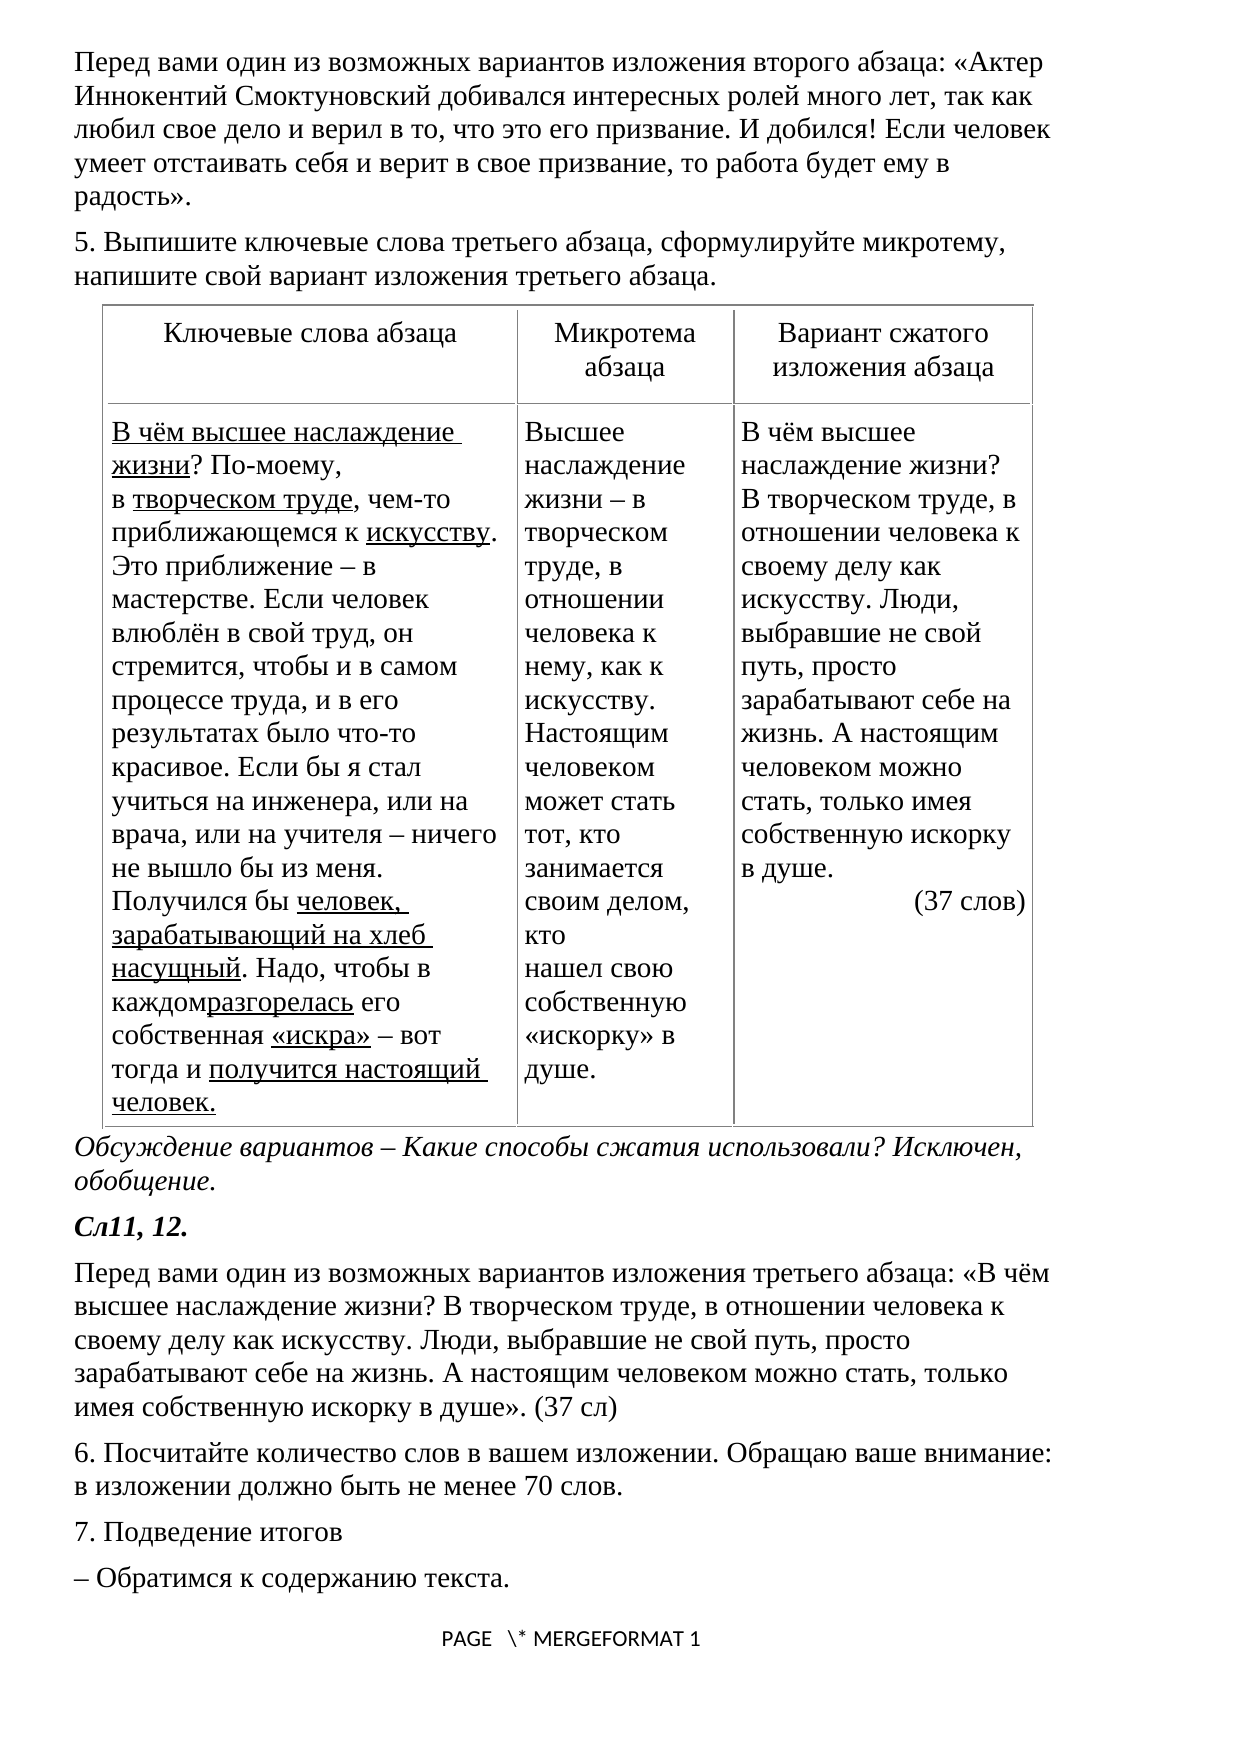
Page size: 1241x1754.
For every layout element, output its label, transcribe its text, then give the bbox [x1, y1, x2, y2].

table_cell В чём высшее наслаждение жизни? В творческом труде, в отношении человека к своему делу как искусству. Люди, выбравшие не свой путь, просто зарабатывают себе на жизнь. А настоящим человеком можно стать, только имея собственную искорку в душе. (37 слов) [733, 403, 1033, 1126]
table_header Вариант сжатого изложения абзаца [733, 308, 1032, 403]
text 6. Посчитайте количество слов в вашем изложении. Обращаю ваше внимание: в изложении должно быть не менее 70 слов. [74, 1435, 1063, 1502]
text Обсуждение вариантов – Какие способы сжатия использовали? Исключен, обобщение. [74, 1129, 1063, 1196]
table_cell Высшее наслаждение жизни – в творческом труде, в отношении человека к нему, как к искусству. Настоящим человеком может стать тот, кто занимается своим делом, кто нашел свою собственную «искорку» в душе. [517, 406, 733, 1126]
table_header Микротема абзаца [517, 306, 733, 403]
text Перед вами один из возможных вариантов изложения третьего абзаца: «В чём высшее наслаждение жизни? В творческом труде, в отношении человека к своему делу как искусству. Люди, выбравшие не свой путь, просто зарабатывают себе на жизнь. А настоящим человеком можно стать, только имея собственную искорку в душе». (37 сл) [74, 1255, 1063, 1422]
text Перед вами один из возможных вариантов изложения второго абзаца: «Актер Иннокентий Смоктуновский добивался интересных ролей много лет, так как любил свое дело и верил в то, что это его призвание. И добился! Если человек умеет отстаивать себя и верит в свое призвание, то работа будет ему в радость». [74, 44, 1063, 212]
text Сл11, 12. [74, 1209, 1063, 1242]
table_header Ключевые слова абзаца [105, 308, 517, 403]
text 5. Выпишите ключевые слова третьего абзаца, сформулируйте микротему, напишите свой вариант изложения третьего абзаца. [74, 224, 1063, 292]
text – Обратимся к содержанию текста. [74, 1561, 1063, 1594]
text 7. Подведение итогов [74, 1514, 1063, 1548]
table_cell В чём высшее наслаждение жизни? По-моему, в творческом труде, чем-то приближающемся к искусству. Это приближение – в мастерстве. Если человек влюблён в свой труд, он стремится, чтобы и в самом процессе труда, и в его результатах было что-то красивое. Если бы я стал учиться на инженера, или на врача, или на учителя – ничего не вышло бы из меня. Получился бы человек, зарабатывающий на хлеб насущный. Надо, чтобы в каждомразгорелась его собственная «искра» – вот тогда и получится настоящий человек. [104, 403, 517, 1126]
